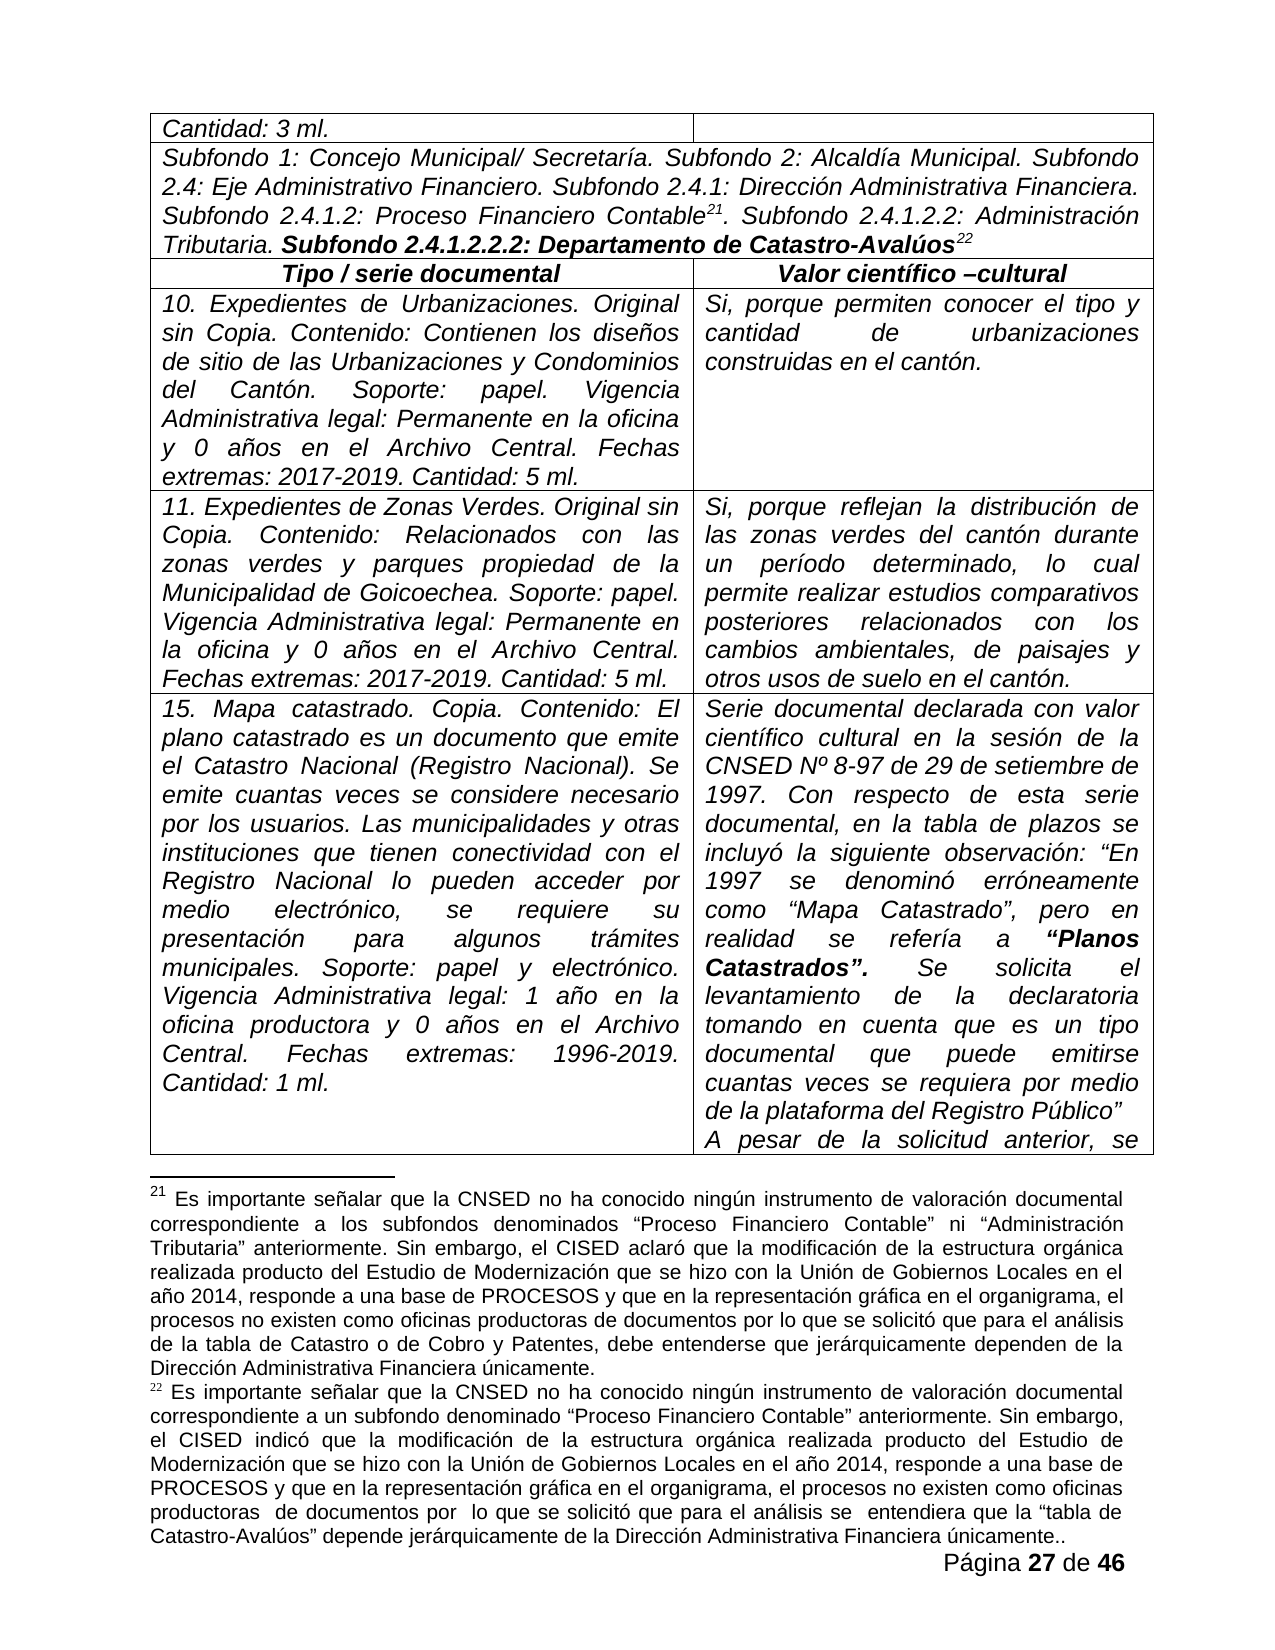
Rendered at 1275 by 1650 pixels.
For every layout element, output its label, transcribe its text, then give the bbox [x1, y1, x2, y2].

table_cell 11. Expedientes de Zonas Verdes. Original sin Copia. Contenido: Relacionados con las zonas verdes y parques propiedad de la Municipalidad de Goicoechea. Soporte: papel. Vigencia Administrativa legal: Permanente en la oficina y 0 años en el Archivo Central. Fechas extremas: 2017-2019. Cantidad: 5 ml. [151, 491, 693, 693]
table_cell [151, 114, 693, 142]
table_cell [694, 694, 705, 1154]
table_cell Valor científico –cultural [694, 259, 1153, 288]
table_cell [694, 114, 1153, 142]
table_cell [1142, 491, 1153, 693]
table_cell 10. Expedientes de Urbanizaciones. Original sin Copia. Contenido: Contienen los diseños de sitio de las Urbanizaciones y Condominios del Cantón. Soporte: papel. Vigencia Administrativa legal: Permanente en la oficina y 0 años en el Archivo Central. Fechas extremas: 2017-2019. Cantidad: 5 ml. [151, 289, 693, 490]
table_cell Subfondo 1: Concejo Municipal/ Secretaría. Subfondo 2: Alcaldía Municipal. Subfondo 2.4: Eje Administrativo Financiero. Subfondo 2.4.1: Dirección Administrativa Financiera. Subfondo 2.4.1.2: Proceso Financiero Contable. Subfondo 2.4.1.2.2: Administración Tributaria. Subfondo 2.4.1.2.2.2: Departamento de Catastro-Avalúos [151, 143, 1153, 258]
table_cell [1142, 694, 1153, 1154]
table_cell Tipo / serie documental [151, 259, 693, 288]
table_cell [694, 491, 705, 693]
table_cell 15. Mapa catastrado. Copia. Contenido: El plano catastrado es un documento que emite el Catastro Nacional (Registro Nacional). Se emite cuantas veces se considere necesario por los usuarios. Las municipalidades y otras instituciones que tienen conectividad con el Registro Nacional lo pueden acceder por medio electrónico, se requiere su presentación para algunos trámites municipales. Soporte: papel y electrónico. Vigencia Administrativa legal: 1 año en la oficina productora y 0 años en el Archivo Central. Fechas extremas: 1996-2019. Cantidad: 1 ml. [151, 694, 693, 1154]
table_cell Si, porque permiten conocer el tipo y cantidad de urbanizaciones construidas en el cantón. [694, 289, 1153, 490]
